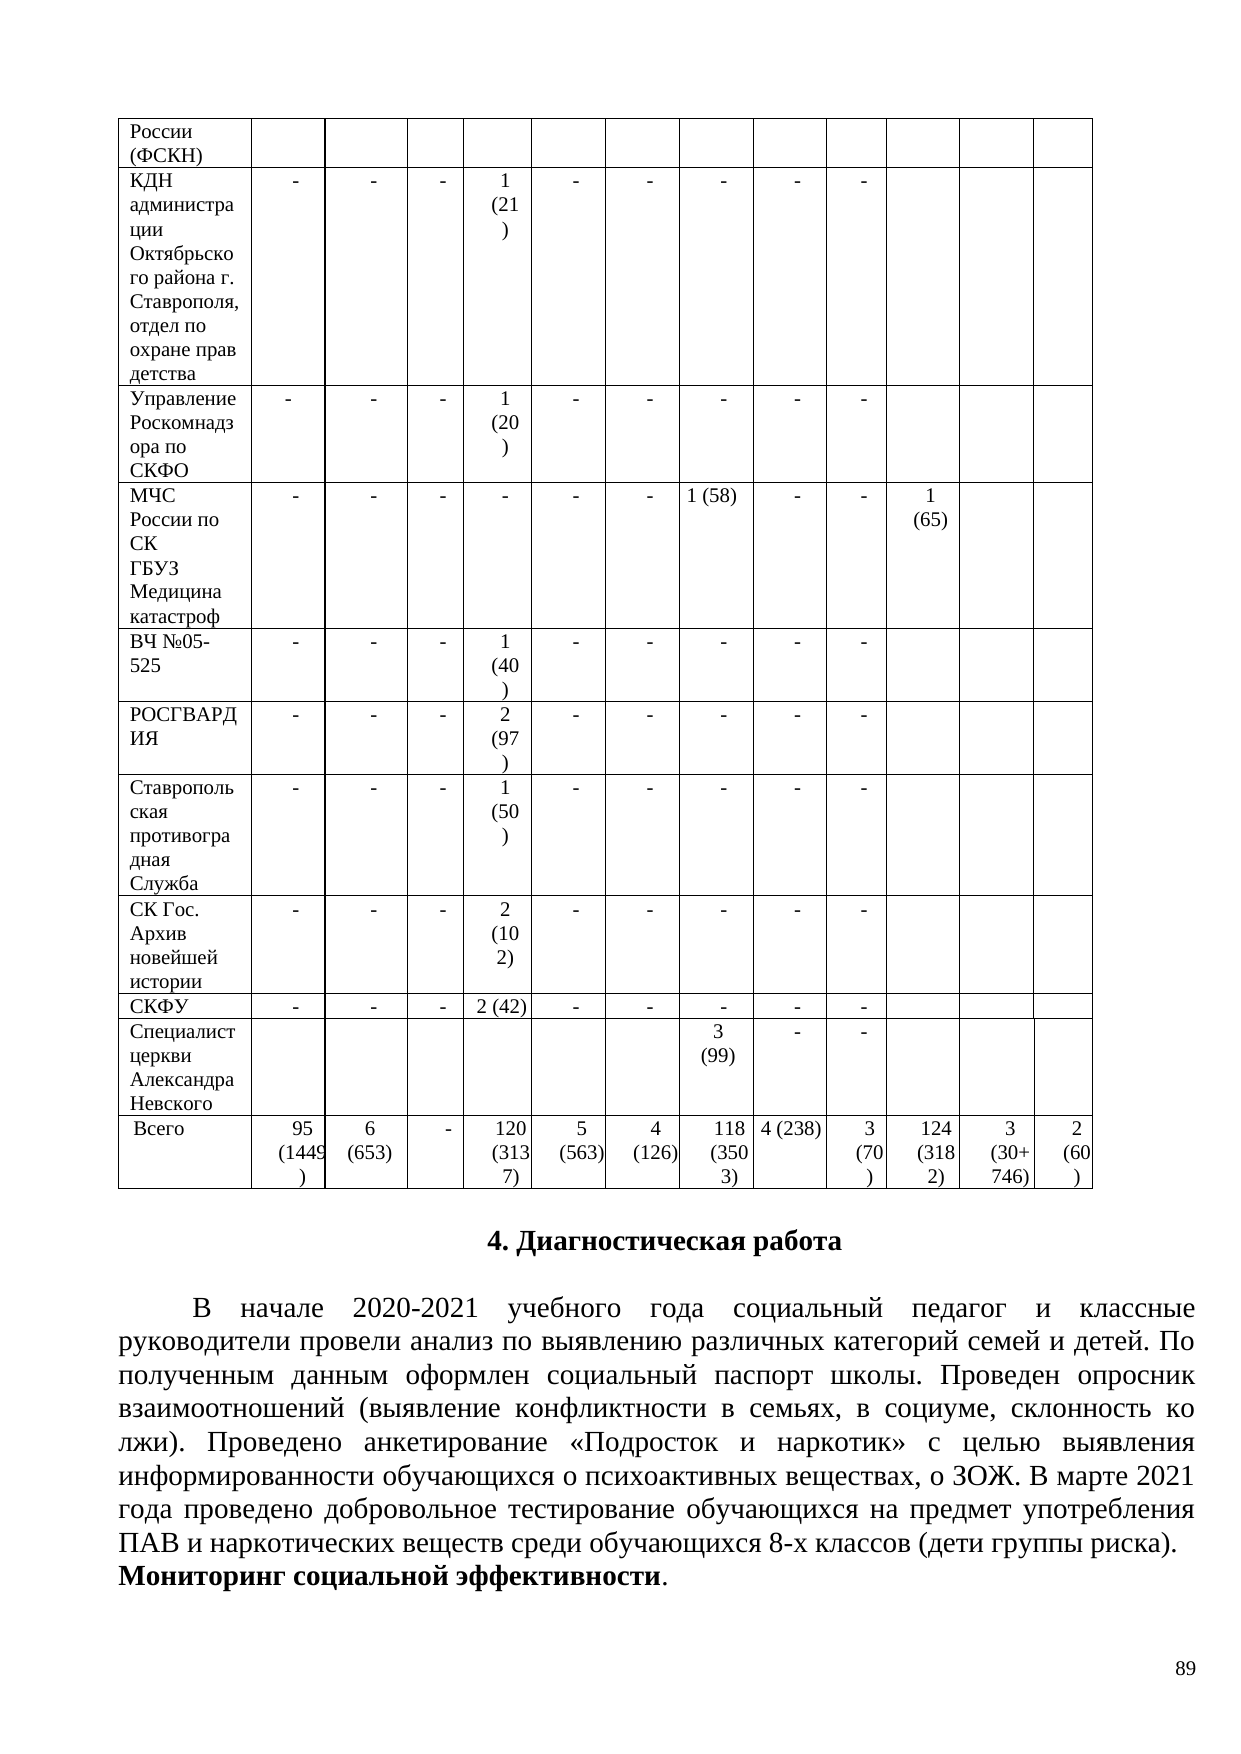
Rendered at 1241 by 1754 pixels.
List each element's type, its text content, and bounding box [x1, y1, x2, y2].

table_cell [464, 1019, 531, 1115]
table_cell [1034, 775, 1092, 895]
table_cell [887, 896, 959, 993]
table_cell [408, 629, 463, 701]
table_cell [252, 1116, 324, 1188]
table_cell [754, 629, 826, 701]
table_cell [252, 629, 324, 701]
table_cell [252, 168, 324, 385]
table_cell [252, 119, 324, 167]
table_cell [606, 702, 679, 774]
text Мониторинг социальной эффективности. [118, 1558, 1196, 1592]
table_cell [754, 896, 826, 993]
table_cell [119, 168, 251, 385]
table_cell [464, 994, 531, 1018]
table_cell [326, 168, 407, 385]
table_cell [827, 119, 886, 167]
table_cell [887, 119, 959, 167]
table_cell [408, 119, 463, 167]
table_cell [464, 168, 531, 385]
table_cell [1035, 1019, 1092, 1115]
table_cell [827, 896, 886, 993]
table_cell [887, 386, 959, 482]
text 4. Диагностическая работа [133, 1223, 1196, 1256]
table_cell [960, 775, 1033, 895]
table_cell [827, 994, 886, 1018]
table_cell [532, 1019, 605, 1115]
text В начале 2020-2021 учебного года социальный педагог и классные руководители провели анализ по выявлению различных категорий семей и детей. По полученным данным оформлен социальный паспорт школы. Проведен опросник взаимоотношений (выявление конфликтности в семьях, в социуме, склонность ко лжи). Проведено анкетирование «Подросток и наркотик» с целью выявления информированности обучающихся о психоактивных веществах, о ЗОЖ. В марте 2021 года проведено добровольное тестирование обучающихся на предмет употребления ПАВ и наркотических веществ среди обучающихся 8-х классов (дети группы риска). [118, 1290, 1196, 1558]
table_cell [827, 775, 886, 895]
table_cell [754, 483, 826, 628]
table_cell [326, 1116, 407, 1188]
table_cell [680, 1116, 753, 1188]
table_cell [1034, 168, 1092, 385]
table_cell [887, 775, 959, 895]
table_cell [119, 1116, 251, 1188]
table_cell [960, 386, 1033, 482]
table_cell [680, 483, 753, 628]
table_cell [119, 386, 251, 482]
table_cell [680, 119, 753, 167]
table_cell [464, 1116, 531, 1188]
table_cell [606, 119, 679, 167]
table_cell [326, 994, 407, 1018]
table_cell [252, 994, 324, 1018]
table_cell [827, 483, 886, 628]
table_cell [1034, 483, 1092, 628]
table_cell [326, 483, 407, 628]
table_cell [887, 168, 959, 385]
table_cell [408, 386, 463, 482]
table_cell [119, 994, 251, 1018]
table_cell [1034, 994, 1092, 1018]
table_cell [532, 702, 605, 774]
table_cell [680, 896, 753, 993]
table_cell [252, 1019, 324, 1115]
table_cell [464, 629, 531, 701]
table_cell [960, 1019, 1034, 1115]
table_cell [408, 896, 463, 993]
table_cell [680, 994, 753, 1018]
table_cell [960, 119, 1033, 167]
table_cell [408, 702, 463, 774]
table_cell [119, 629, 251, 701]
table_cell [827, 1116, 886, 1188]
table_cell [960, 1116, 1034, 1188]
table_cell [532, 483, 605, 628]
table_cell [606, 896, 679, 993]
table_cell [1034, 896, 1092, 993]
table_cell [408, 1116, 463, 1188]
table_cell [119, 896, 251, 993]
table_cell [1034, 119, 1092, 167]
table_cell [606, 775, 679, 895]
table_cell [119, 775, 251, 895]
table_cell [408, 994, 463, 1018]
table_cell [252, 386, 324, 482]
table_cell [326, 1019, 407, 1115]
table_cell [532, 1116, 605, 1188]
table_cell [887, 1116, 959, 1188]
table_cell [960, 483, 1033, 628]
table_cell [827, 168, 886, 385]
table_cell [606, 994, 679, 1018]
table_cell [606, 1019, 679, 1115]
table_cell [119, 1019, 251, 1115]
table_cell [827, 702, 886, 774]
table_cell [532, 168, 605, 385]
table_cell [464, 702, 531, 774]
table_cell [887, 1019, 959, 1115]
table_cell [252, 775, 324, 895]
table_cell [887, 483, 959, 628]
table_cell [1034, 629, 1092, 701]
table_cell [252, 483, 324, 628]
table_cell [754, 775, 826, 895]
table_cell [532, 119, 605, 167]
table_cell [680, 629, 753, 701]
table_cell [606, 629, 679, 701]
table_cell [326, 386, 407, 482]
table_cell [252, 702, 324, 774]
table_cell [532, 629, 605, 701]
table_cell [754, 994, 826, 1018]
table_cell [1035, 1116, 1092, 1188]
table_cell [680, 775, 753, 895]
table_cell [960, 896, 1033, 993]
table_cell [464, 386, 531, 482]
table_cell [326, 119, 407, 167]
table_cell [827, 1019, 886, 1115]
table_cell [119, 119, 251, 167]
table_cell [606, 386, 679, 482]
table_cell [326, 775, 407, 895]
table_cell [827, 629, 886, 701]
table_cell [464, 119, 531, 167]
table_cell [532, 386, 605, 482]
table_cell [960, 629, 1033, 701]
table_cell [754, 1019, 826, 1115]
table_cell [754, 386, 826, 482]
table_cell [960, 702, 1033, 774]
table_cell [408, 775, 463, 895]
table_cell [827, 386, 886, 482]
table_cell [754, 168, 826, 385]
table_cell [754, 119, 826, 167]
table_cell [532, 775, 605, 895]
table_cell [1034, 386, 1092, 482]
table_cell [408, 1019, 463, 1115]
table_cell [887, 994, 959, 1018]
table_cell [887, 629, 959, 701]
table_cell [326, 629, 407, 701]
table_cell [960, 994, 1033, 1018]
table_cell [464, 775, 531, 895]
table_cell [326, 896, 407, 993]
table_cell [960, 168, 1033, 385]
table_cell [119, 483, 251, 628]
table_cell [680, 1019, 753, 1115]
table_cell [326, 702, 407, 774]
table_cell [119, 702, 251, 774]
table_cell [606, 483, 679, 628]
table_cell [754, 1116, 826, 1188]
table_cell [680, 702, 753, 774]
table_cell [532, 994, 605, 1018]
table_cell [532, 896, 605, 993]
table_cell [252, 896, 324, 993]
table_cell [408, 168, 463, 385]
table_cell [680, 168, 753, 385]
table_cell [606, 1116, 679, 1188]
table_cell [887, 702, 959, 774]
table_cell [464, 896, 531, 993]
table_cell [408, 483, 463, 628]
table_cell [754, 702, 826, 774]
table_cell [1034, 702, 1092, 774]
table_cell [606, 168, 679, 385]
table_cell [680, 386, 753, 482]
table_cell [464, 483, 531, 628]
